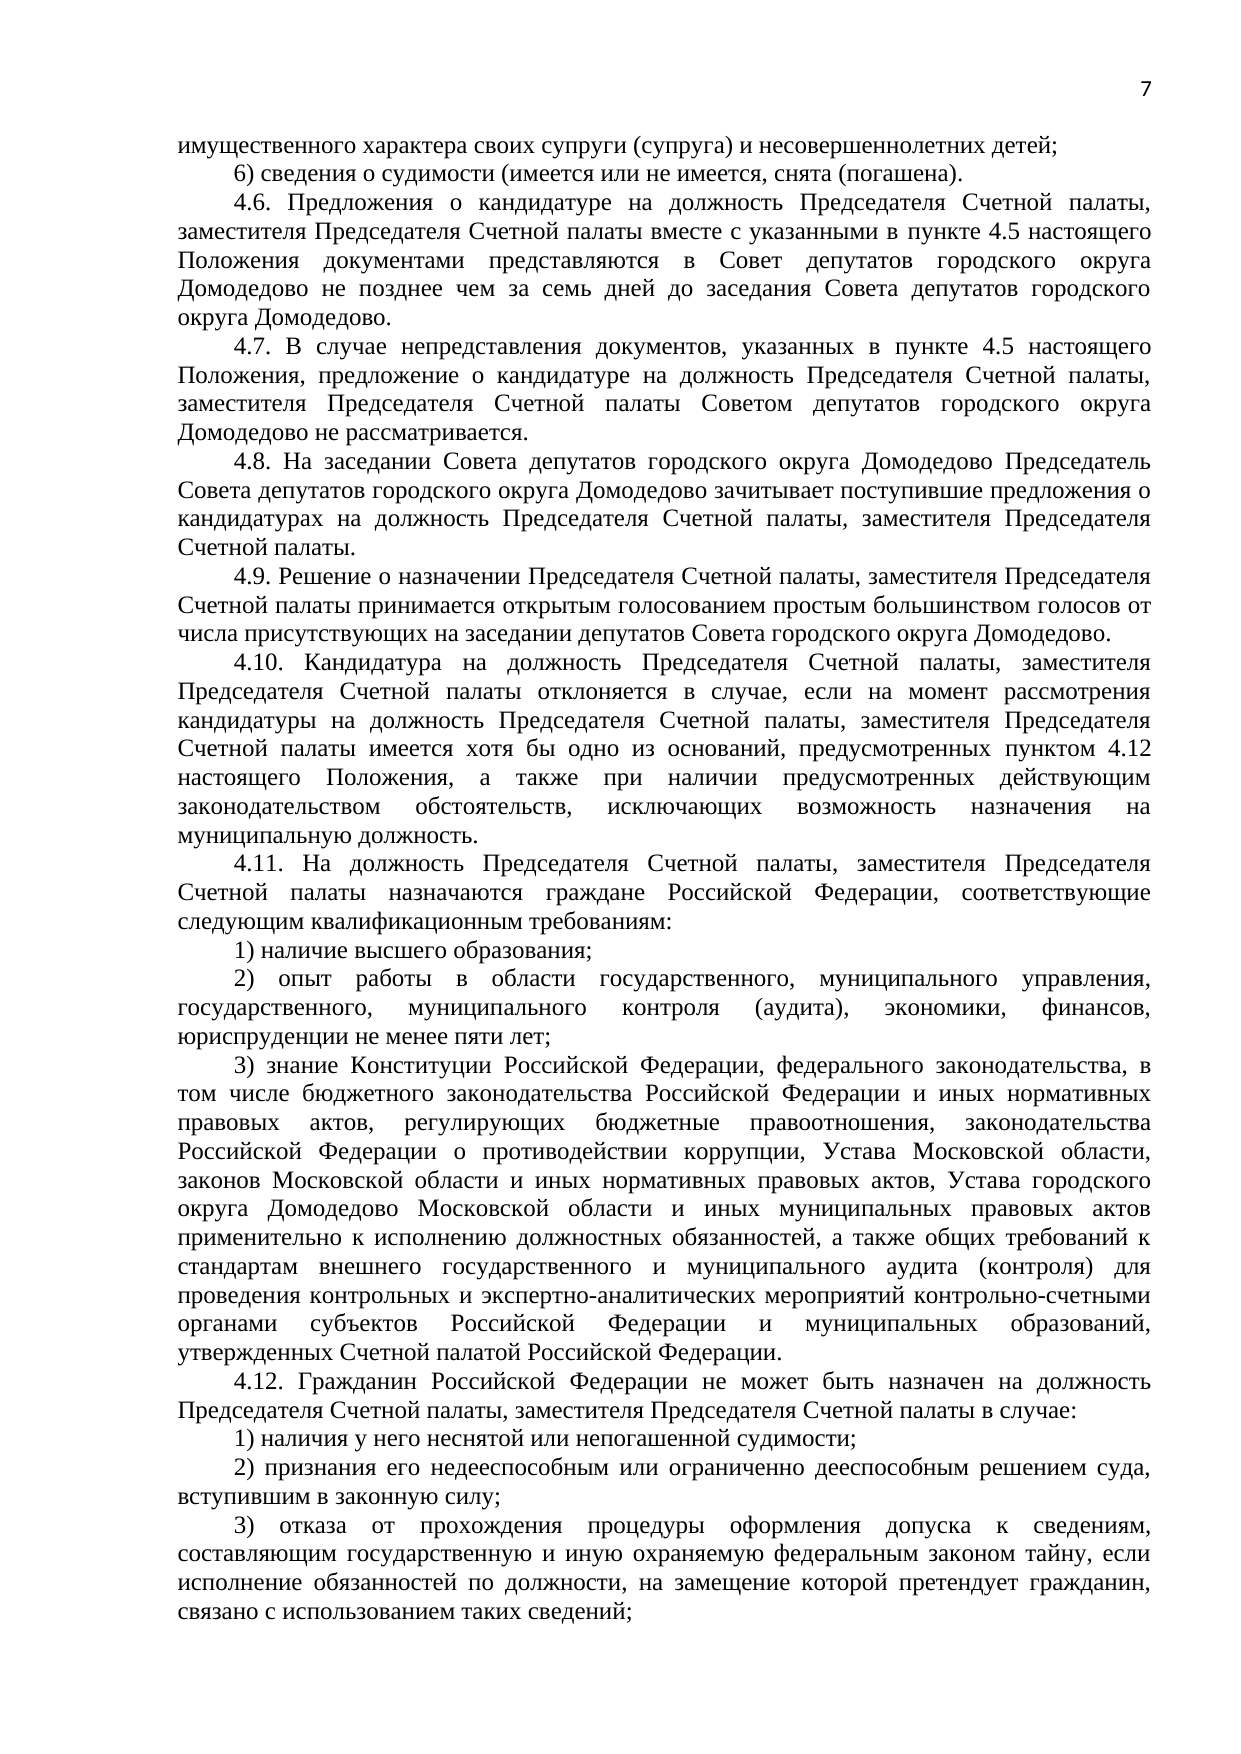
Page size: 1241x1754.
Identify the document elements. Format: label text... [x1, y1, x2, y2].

text 4.11. На должность Председателя Счетной палаты, заместителя Председателя Счетной палаты назначаются граждане Российской Федерации, соответствующие следующим квалификационным требованиям: [177, 848, 1152, 935]
text 4.9. Решение о назначении Председателя Счетной палаты, заместителя Председателя Счетной палаты принимается открытым голосованием простым большинством голосов от числа присутствующих на заседании депутатов Совета городского округа Домодедово. [177, 561, 1152, 647]
text 4.8. На заседании Совета депутатов городского округа Домодедово Председатель Совета депутатов городского округа Домодедово зачитывает поступившие предложения о кандидатурах на должность Председателя Счетной палаты, заместителя Председателя Счетной палаты. [177, 446, 1152, 561]
text 4.10. Кандидатура на должность Председателя Счетной палаты, заместителя Председателя Счетной палаты отклоняется в случае, если на момент рассмотрения кандидатуры на должность Председателя Счетной палаты, заместителя Председателя Счетной палаты имеется хотя бы одно из оснований, предусмотренных пунктом 4.12 настоящего Положения, а также при наличии предусмотренных действующим законодательством обстоятельств, исключающих возможность назначения на муниципальную должность. [177, 647, 1152, 848]
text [177, 130, 1152, 158]
text 1) наличие высшего образования; [177, 935, 1152, 963]
text 4.6. Предложения о кандидатуре на должность Председателя Счетной палаты, заместителя Председателя Счетной палаты вместе с указанными в пункте 4.5 настоящего Положения документами представляются в Совет депутатов городского округа Домодедово не позднее чем за семь дней до заседания Совета депутатов городского округа Домодедово. [177, 187, 1152, 331]
text 3) отказа от прохождения процедуры оформления допуска к сведениям, составляющим государственную и иную охраняемую федеральным законом тайну, если исполнение обязанностей по должности, на замещение которой претендует гражданин, связано с использованием таких сведений; [177, 1510, 1152, 1625]
text 4.7. В случае непредставления документов, указанных в пункте 4.5 настоящего Положения, предложение о кандидатуре на должность Председателя Счетной палаты, заместителя Председателя Счетной палаты Советом депутатов городского округа Домодедово не рассматривается. [177, 331, 1152, 446]
text 6) сведения о судимости (имеется или не имеется, снята (погашена). [177, 158, 1152, 187]
text 2) опыт работы в области государственного, муниципального управления, государственного, муниципального контроля (аудита), экономики, финансов, юриспруденции не менее пяти лет; [177, 963, 1152, 1050]
text 4.12. Гражданин Российской Федерации не может быть назначен на должность Председателя Счетной палаты, заместителя Председателя Счетной палаты в случае: [177, 1366, 1152, 1423]
text 2) признания его недееспособным или ограниченно дееспособным решением суда, вступившим в законную силу; [177, 1452, 1152, 1510]
text 3) знание Конституции Российской Федерации, федерального законодательства, в том числе бюджетного законодательства Российской Федерации и иных нормативных правовых актов, регулирующих бюджетные правоотношения, законодательства Российской Федерации о противодействии коррупции, Устава Московской области, законов Московской области и иных нормативных правовых актов, Устава городского округа Домодедово Московской области и иных муниципальных правовых актов применительно к исполнению должностных обязанностей, а также общих требований к стандартам внешнего государственного и муниципального аудита (контроля) для проведения контрольных и экспертно-аналитических мероприятий контрольно-счетными органами субъектов Российской Федерации и муниципальных образований, утвержденных Счетной палатой Российской Федерации. [177, 1050, 1152, 1366]
text 1) наличия у него неснятой или непогашенной судимости; [177, 1423, 1152, 1452]
